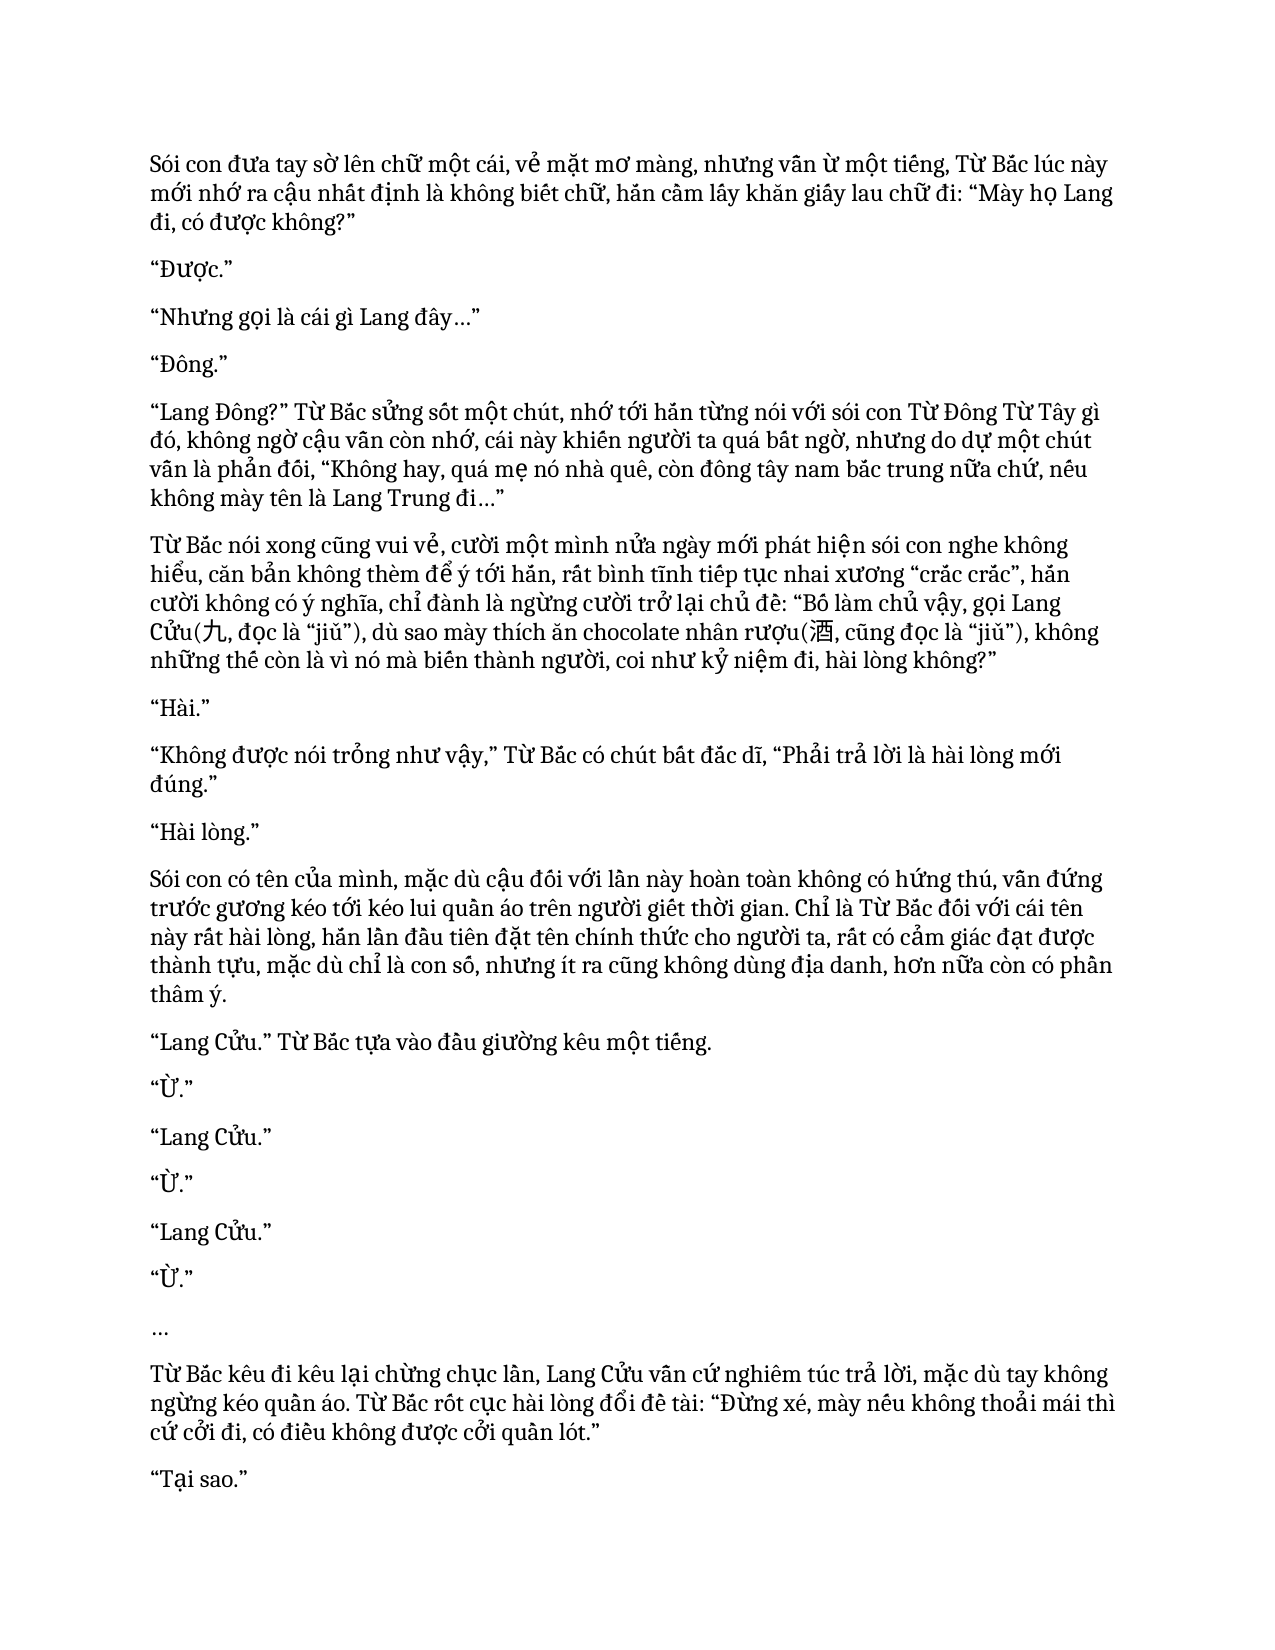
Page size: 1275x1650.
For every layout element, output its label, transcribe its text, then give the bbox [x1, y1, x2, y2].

text Từ Bắc kêu đi kêu lại chừng chục lần, Lang Cửu vẫn cứ nghiêm túc trả lời, mặc dù tay không ngừng kéo quần áo. Từ Bắc rốt cục hài lòng đổi đề tài: “Đừng xé, mày nếu không thoải mái thì cứ cởi đi, có điều không được cởi quần lót.” [150, 1360, 1125, 1446]
text “Lang Cửu.” [150, 1122, 1125, 1151]
text “Nhưng gọi là cái gì Lang đây…” [150, 302, 1125, 331]
text “Được.” [150, 255, 1125, 284]
text “Ừ.” [150, 1170, 1125, 1199]
text “Ừ.” [150, 1265, 1125, 1294]
text “Tại sao.” [150, 1465, 1125, 1494]
text “Không được nói trỏng như vậy,” Từ Bắc có chút bất đắc dĩ, “Phải trả lời là hài lòng mới đúng.” [150, 741, 1125, 799]
text “Lang Đông?” Từ Bắc sửng sốt một chút, nhớ tới hắn từng nói với sói con Từ Đông Từ Tây gì đó, không ngờ cậu vẫn còn nhớ, cái này khiến người ta quá bất ngờ, nhưng do dự một chút vẫn là phản đối, “Không hay, quá mẹ nó nhà quê, còn đông tây nam bắc trung nữa chứ, nếu không mày tên là Lang Trung đi…” [150, 397, 1125, 512]
text “Lang Cửu.” [150, 1217, 1125, 1246]
text Sói con có tên của mình, mặc dù cậu đối với lần này hoàn toàn không có hứng thú, vẫn đứng trước gương kéo tới kéo lui quần áo trên người giết thời gian. Chỉ là Từ Bắc đối với cái tên này rất hài lòng, hắn lần đầu tiên đặt tên chính thức cho người ta, rất có cảm giác đạt được thành tựu, mặc dù chỉ là con số, nhưng ít ra cũng không dùng địa danh, hơn nữa còn có phần thâm ý. [150, 865, 1125, 1009]
text “Ừ.” [150, 1075, 1125, 1104]
text “Hài lòng.” [150, 817, 1125, 846]
text “Lang Cửu.” Từ Bắc tựa vào đầu giường kêu một tiếng. [150, 1027, 1125, 1056]
text Sói con đưa tay sờ lên chữ một cái, vẻ mặt mơ màng, nhưng vẫn ừ một tiếng, Từ Bắc lúc này mới nhớ ra cậu nhất định là không biết chữ, hắn cầm lấy khăn giấy lau chữ đi: “Mày họ Lang đi, có được không?” [150, 150, 1125, 236]
text “Đông.” [150, 350, 1125, 379]
text “Hài.” [150, 694, 1125, 722]
text Từ Bắc nói xong cũng vui vẻ, cười một mình nửa ngày mới phát hiện sói con nghe không hiểu, căn bản không thèm để ý tới hắn, rất bình tĩnh tiếp tục nhai xương “crắc crắc”, hắn cười không có ý nghĩa, chỉ đành là ngừng cười trở lại chủ đề: “Bố làm chủ vậy, gọi Lang Cửu(九, đọc là “jiǔ”), dù sao mày thích ăn chocolate nhân rượu(酒, cũng đọc là “jiǔ”), không những thế còn là vì nó mà biến thành người, coi như kỷ niệm đi, hài lòng không?” [150, 531, 1125, 675]
text … [150, 1312, 1125, 1341]
